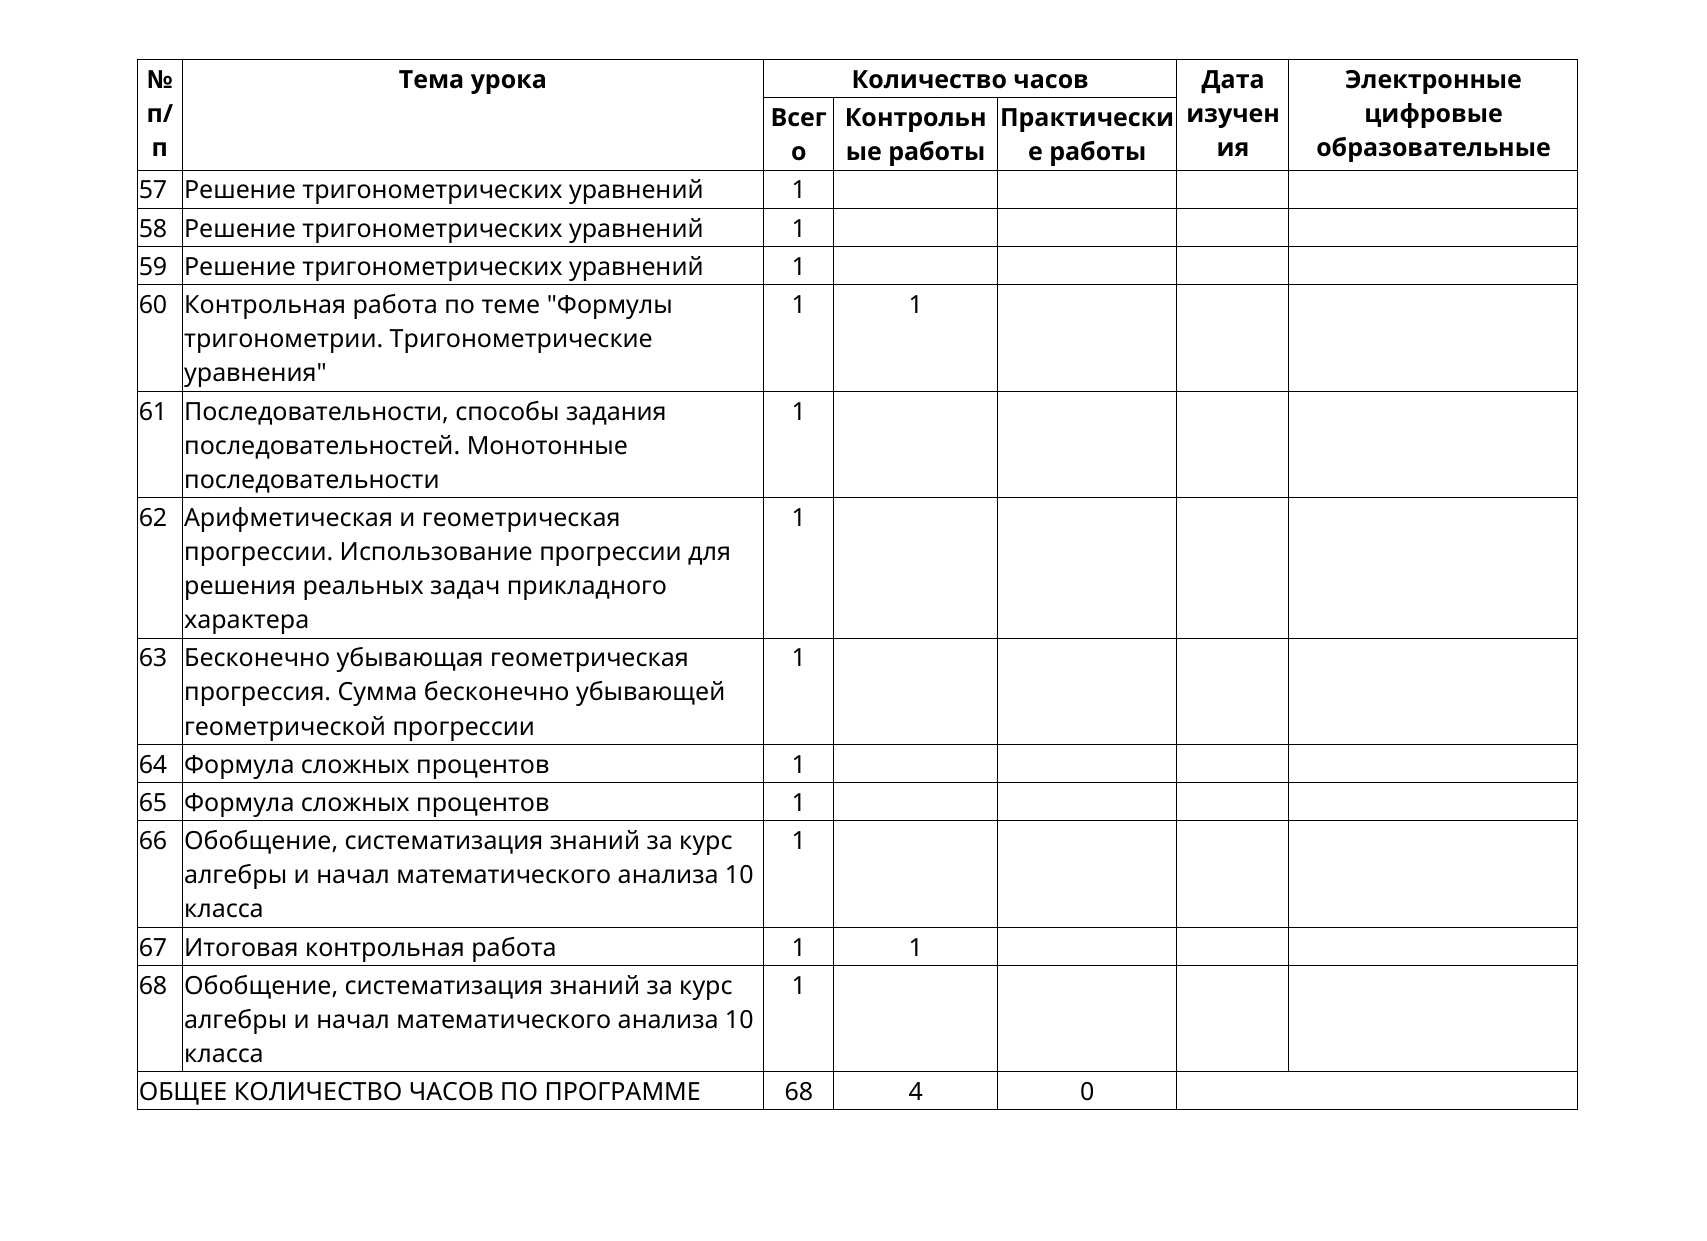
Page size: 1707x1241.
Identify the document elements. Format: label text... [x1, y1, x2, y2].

table_cell 59 [138, 247, 182, 284]
table_cell Решение тригонометрических уравнений [183, 171, 763, 208]
table_cell Последовательности, способы задания последовательностей. Монотонные последовательности [183, 392, 763, 497]
table_cell [998, 498, 1176, 637]
table_cell [1289, 285, 1577, 391]
table_cell 1 [764, 209, 833, 246]
table_cell 1 [764, 498, 833, 637]
table_cell Всего [764, 98, 833, 169]
table_cell [998, 821, 1176, 927]
table_cell 1 [764, 745, 833, 782]
table_cell 60 [138, 285, 182, 391]
table_cell [1289, 392, 1577, 497]
table_cell [1177, 392, 1288, 497]
table_cell Обобщение, систематизация знаний за курс алгебры и начал математического анализа 10 класса [183, 966, 763, 1071]
table_cell 68 [138, 966, 182, 1071]
table_cell Бесконечно убывающая геометрическая прогрессия. Сумма бесконечно убывающей геометрической прогрессии [183, 639, 763, 744]
table_cell 1 [764, 966, 833, 1071]
table_cell Контрольная работа по теме "Формулы тригонометрии. Тригонометрические уравнения" [183, 285, 763, 391]
table_cell [998, 209, 1176, 246]
table_cell [834, 639, 997, 744]
table_cell [1289, 639, 1577, 744]
table_cell [998, 783, 1176, 820]
table_cell Арифметическая и геометрическая прогрессии. Использование прогрессии для решения реальных задач прикладного характера [183, 498, 763, 637]
table_cell Решение тригонометрических уравнений [183, 247, 763, 284]
table_cell 67 [138, 928, 182, 965]
table_cell ОБЩЕЕ КОЛИЧЕСТВО ЧАСОВ ПО ПРОГРАММЕ [138, 1072, 763, 1109]
table_cell [834, 209, 997, 246]
table_cell [1177, 1072, 1577, 1109]
table_cell [998, 247, 1176, 284]
table_cell [998, 392, 1176, 497]
table_cell [1289, 821, 1577, 927]
table_cell 1 [764, 392, 833, 497]
table_cell [1177, 247, 1288, 284]
table_header Тема урока [183, 60, 763, 169]
table_cell [1289, 966, 1577, 1071]
table_cell [1177, 928, 1288, 965]
table_cell [1177, 285, 1288, 391]
table_cell 1 [834, 285, 997, 391]
table_cell 58 [138, 209, 182, 246]
table_cell [1289, 745, 1577, 782]
table_cell Решение тригонометрических уравнений [183, 209, 763, 246]
table_cell [998, 928, 1176, 965]
table_cell [834, 392, 997, 497]
table_cell Обобщение, систематизация знаний за курс алгебры и начал математического анализа 10 класса [183, 821, 763, 927]
table_cell 0 [998, 1072, 1176, 1109]
table_cell [998, 966, 1176, 1071]
table_cell [1289, 209, 1577, 246]
table_cell [1177, 745, 1288, 782]
table_cell 1 [764, 928, 833, 965]
table_cell [1177, 821, 1288, 927]
table_cell [834, 966, 997, 1071]
table_cell [834, 247, 997, 284]
table_cell [1177, 209, 1288, 246]
table_cell Итоговая контрольная работа [183, 928, 763, 965]
table_cell [998, 745, 1176, 782]
table_header Количество часов [764, 60, 1176, 97]
table_cell [1177, 783, 1288, 820]
table_cell 1 [764, 247, 833, 284]
table_cell 68 [764, 1072, 833, 1109]
table_cell 66 [138, 821, 182, 927]
table_cell [1289, 783, 1577, 820]
table_cell [998, 171, 1176, 208]
table_cell 4 [834, 1072, 997, 1109]
table_header Дата изучения [1177, 60, 1288, 169]
table_cell 1 [834, 928, 997, 965]
table_cell 1 [764, 821, 833, 927]
table_cell Практические работы [998, 98, 1176, 169]
table_cell [1289, 171, 1577, 208]
table_cell 1 [764, 783, 833, 820]
table_cell [998, 639, 1176, 744]
table_cell [1289, 247, 1577, 284]
table_cell [1177, 639, 1288, 744]
table_cell 61 [138, 392, 182, 497]
table_cell [1177, 171, 1288, 208]
table_cell Контрольные работы [834, 98, 997, 169]
table_cell 65 [138, 783, 182, 820]
table_cell 62 [138, 498, 182, 637]
table_cell Формула сложных процентов [183, 783, 763, 820]
table_cell 1 [764, 639, 833, 744]
table_cell 64 [138, 745, 182, 782]
table_cell [834, 745, 997, 782]
table_cell [834, 171, 997, 208]
table_cell [1289, 928, 1577, 965]
table_cell [834, 821, 997, 927]
table_cell [1289, 498, 1577, 637]
table_cell 1 [764, 285, 833, 391]
table_cell [998, 285, 1176, 391]
table_cell [834, 783, 997, 820]
table_cell 1 [764, 171, 833, 208]
table_header № п/п [138, 60, 182, 169]
table_cell [1177, 966, 1288, 1071]
table_cell [1177, 498, 1288, 637]
table_cell 63 [138, 639, 182, 744]
table_cell [834, 498, 997, 637]
table_cell Формула сложных процентов [183, 745, 763, 782]
table_header Электронные цифровые образовательные ресурсы [1289, 60, 1577, 169]
table_cell 57 [138, 171, 182, 208]
